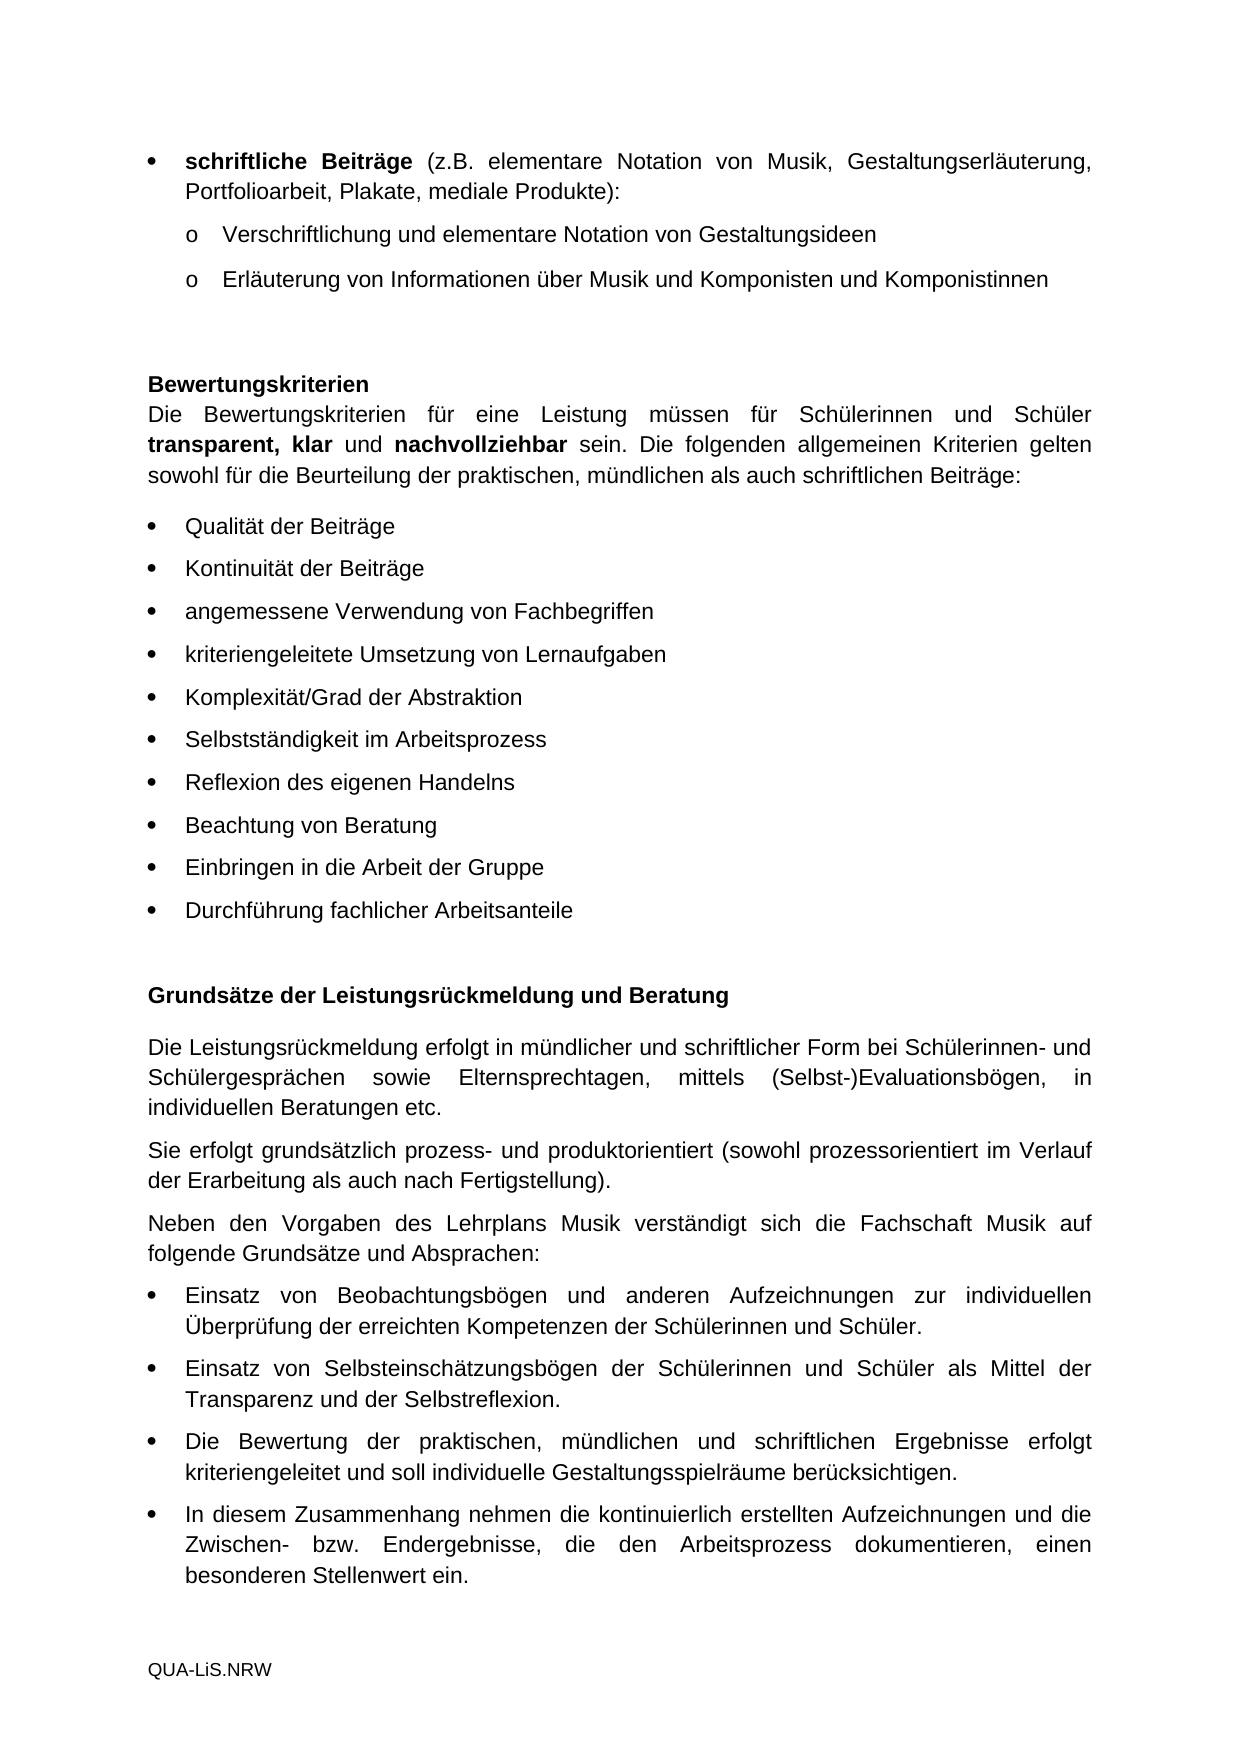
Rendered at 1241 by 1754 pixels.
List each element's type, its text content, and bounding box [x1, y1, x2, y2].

text Selbstständigkeit im Arbeitsprozess [148, 726, 1092, 753]
text Grundsätze der Leistungsrückmeldung und Beratung [148, 982, 1092, 1009]
text Einsatz von Selbsteinschätzungsbögen der Schülerinnen und Schüler als Mittel der Transparenz und der Selbstreflexion. [148, 1355, 1092, 1412]
text Reflexion des eigenen Handelns [148, 769, 1092, 795]
text Einsatz von Beobachtungsbögen und anderen Aufzeichnungen zur individuellen Überprüfung der erreichten Kompetenzen der Schülerinnen und Schüler. [148, 1282, 1092, 1339]
text Erläuterung von Informationen über Musik und Komponisten und Komponistinnen [185, 266, 1092, 294]
text Beachtung von Beratung [148, 812, 1092, 838]
text In diesem Zusammenhang nehmen die kontinuierlich erstellten Aufzeichnungen und die Zwischen- bzw. Endergebnisse, die den Arbeitsprozess dokumentieren, einen besonderen Stellenwert ein. [148, 1501, 1092, 1588]
text kriteriengeleitete Umsetzung von Lernaufgaben [148, 641, 1092, 667]
text Die Bewertungskriterien für eine Leistung müssen für Schülerinnen und Schüler transparent, klar und nachvollziehbar sein. Die folgenden allgemeinen Kriterien gelten sowohl für die Beurteilung der praktischen, mündlichen als auch schriftlichen Beiträge: [148, 401, 1092, 488]
text Kontinuität der Beiträge [148, 555, 1092, 582]
text Die Bewertung der praktischen, mündlichen und schriftlichen Ergebnisse erfolgt kriteriengeleitet und soll individuelle Gestaltungsspielräume berücksichtigen. [148, 1428, 1092, 1485]
text angemessene Verwendung von Fachbegriffen [148, 598, 1092, 624]
text Verschriftlichung und elementare Notation von Gestaltungsideen [185, 221, 1092, 249]
text Komplexität/Grad der Abstraktion [148, 683, 1092, 710]
text schriftliche Beiträge (z.B. elementare Notation von Musik, Gestaltungserläuterung, Portfolioarbeit, Plakate, mediale Produkte): [148, 148, 1092, 204]
text Qualität der Beiträge [148, 513, 1092, 539]
text Neben den Vorgaben des Lehrplans Musik verständigt sich die Fachschaft Musik auf folgende Grundsätze und Absprachen: [148, 1209, 1092, 1266]
text Sie erfolgt grundsätzlich prozess- und produktorientiert (sowohl prozessorientiert im Verlauf der Erarbeitung als auch nach Fertigstellung). [148, 1137, 1092, 1193]
text Die Leistungsrückmeldung erfolgt in mündlicher und schriftlicher Form bei Schülerinnen- und Schülergesprächen sowie Elternsprechtagen, mittels (Selbst-)Evaluationsbögen, in individuellen Beratungen etc. [148, 1033, 1092, 1120]
subtitle Bewertungskriterien [148, 371, 1092, 397]
text Durchführung fachlicher Arbeitsanteile [148, 897, 1092, 923]
text Einbringen in die Arbeit der Gruppe [148, 854, 1092, 881]
